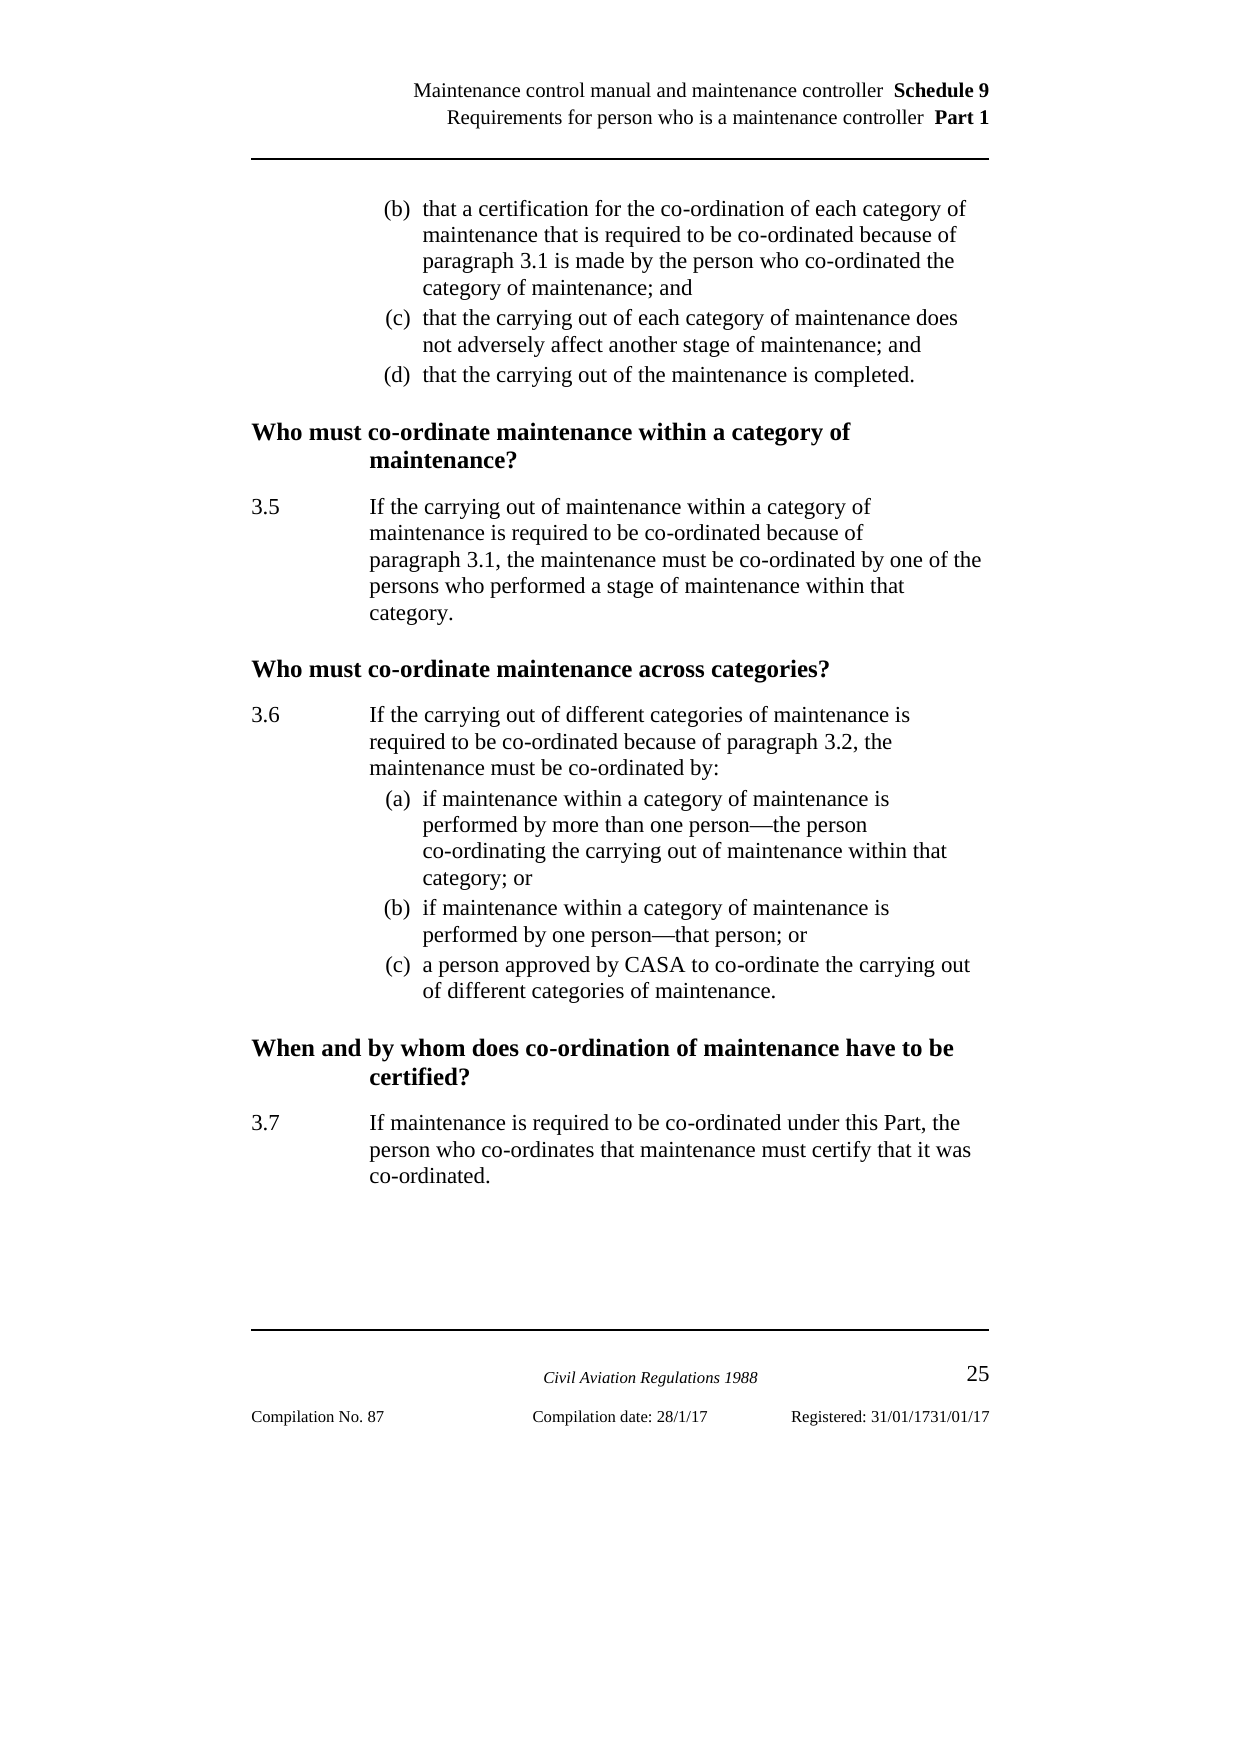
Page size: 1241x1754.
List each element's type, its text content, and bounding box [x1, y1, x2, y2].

text 3.6 If the carrying out of different categories of maintenance is required to be co-ordinated because of paragraph 3.2, the maintenance must be co-ordinated by: [251, 702, 989, 781]
text 3.5 If the carrying out of maintenance within a category of maintenance is required to be co-ordinated because of paragraph 3.1, the maintenance must be co-ordinated by one of the persons who performed a stage of maintenance within that category. [251, 493, 989, 625]
text Who must co-ordinate maintenance across categories? [251, 654, 989, 683]
text (c) a person approved by CASA to co-ordinate the carrying out of different categories of maintenance. [251, 951, 989, 1004]
text (a) if maintenance within a category of maintenance is performed by more than one person—the person co-ordinating the carrying out of maintenance within that category; or [251, 785, 989, 890]
text 3.7 If maintenance is required to be co-ordinated under this Part, the person who co-ordinates that maintenance must certify that it was co-ordinated. [251, 1109, 989, 1188]
text When and by whom does co-ordination of maintenance have to be certified? [251, 1033, 989, 1091]
text Who must co-ordinate maintenance within a category of maintenance? [251, 417, 989, 474]
text (d) that the carrying out of the maintenance is completed. [251, 361, 989, 388]
text (b) that a certification for the co-ordination of each category of maintenance that is required to be co-ordinated because of paragraph 3.1 is made by the person who co-ordinated the category of maintenance; and [251, 195, 989, 300]
text (b) if maintenance within a category of maintenance is performed by one person—that person; or [251, 894, 989, 947]
text (c) that the carrying out of each category of maintenance does not adversely affect another stage of maintenance; and [251, 304, 989, 357]
